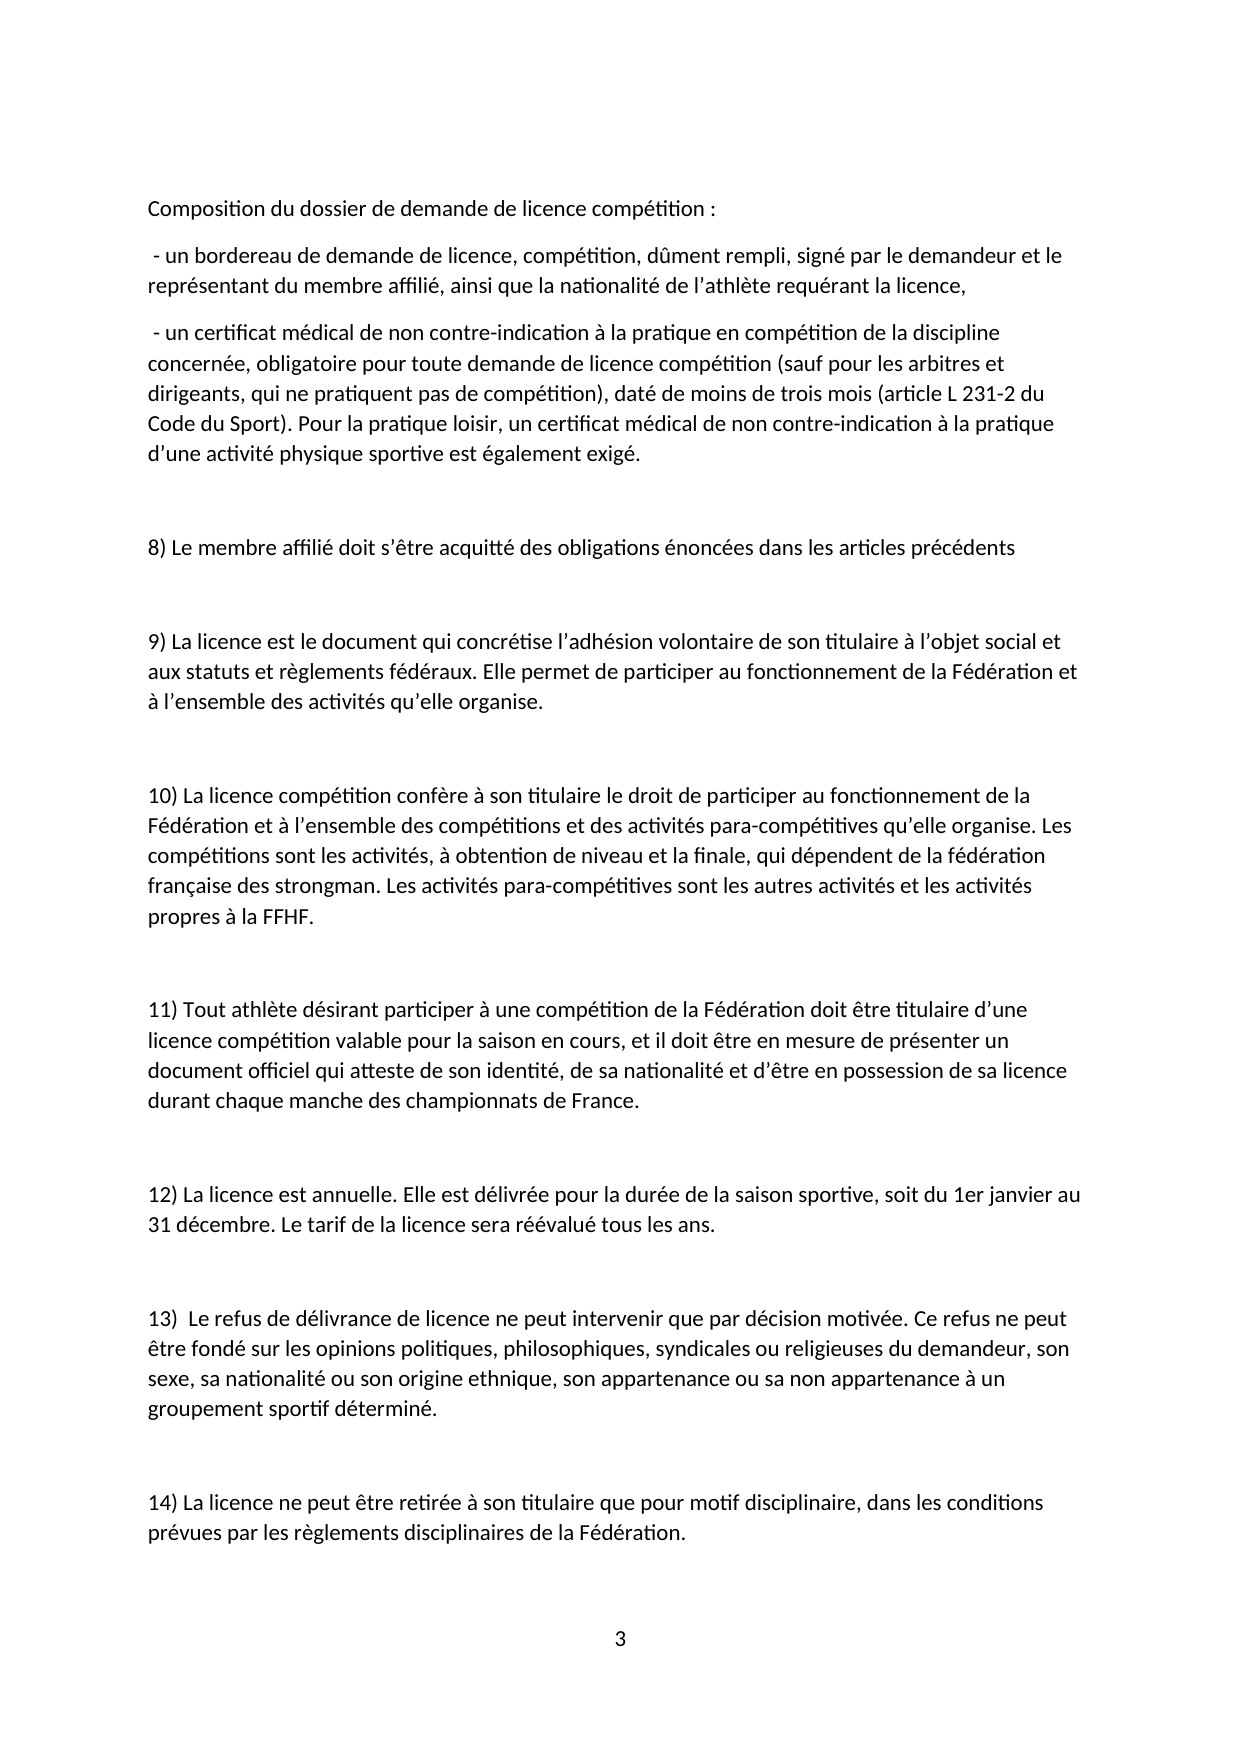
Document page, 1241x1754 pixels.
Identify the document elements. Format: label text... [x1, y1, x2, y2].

text 14) La licence ne peut être retirée à son titulaire que pour motif disciplinaire, dans les conditions prévues par les règlements disciplinaires de la Fédération. [148, 1488, 1093, 1546]
text - un bordereau de demande de licence, compétition, dûment rempli, signé par le demandeur et le représentant du membre affilié, ainsi que la nationalité de l’athlète requérant la licence, [148, 241, 1093, 299]
text 8) Le membre affilié doit s’être acquitté des obligations énoncées dans les articles précédents [148, 533, 1093, 561]
text 12) La licence est annuelle. Elle est délivrée pour la durée de la saison sportive, soit du 1er janvier au 31 décembre. Le tarif de la licence sera réévalué tous les ans. [148, 1180, 1093, 1238]
text 13) Le refus de délivrance de licence ne peut intervenir que par décision motivée. Ce refus ne peut être fondé sur les opinions politiques, philosophiques, syndicales ou religieuses du demandeur, son sexe, sa nationalité ou son origine ethnique, son appartenance ou sa non appartenance à un groupement sportif déterminé. [148, 1304, 1093, 1422]
text 11) Tout athlète désirant participer à une compétition de la Fédération doit être titulaire d’une licence compétition valable pour la saison en cours, et il doit être en mesure de présenter un document officiel qui atteste de son identité, de sa nationalité et d’être en possession de sa licence durant chaque manche des championnats de France. [148, 996, 1093, 1114]
text 9) La licence est le document qui concrétise l’adhésion volontaire de son titulaire à l’objet social et aux statuts et règlements fédéraux. Elle permet de participer au fonctionnement de la Fédération et à l’ensemble des activités qu’elle organise. [148, 627, 1093, 715]
text 10) La licence compétition confère à son titulaire le droit de participer au fonctionnement de la Fédération et à l’ensemble des compétitions et des activités para-compétitives qu’elle organise. Les compétitions sont les activités, à obtention de niveau et la finale, qui dépendent de la fédération française des strongman. Les activités para-compétitives sont les autres activités et les activités propres à la FFHF. [148, 781, 1093, 930]
text Composition du dossier de demande de licence compétition : [148, 194, 1093, 222]
text - un certificat médical de non contre-indication à la pratique en compétition de la discipline concernée, obligatoire pour toute demande de licence compétition (sauf pour les arbitres et dirigeants, qui ne pratiquent pas de compétition), daté de moins de trois mois (article L 231-2 du Code du Sport). Pour la pratique loisir, un certificat médical de non contre-indication à la pratique d’une activité physique sportive est également exigé. [148, 318, 1093, 467]
